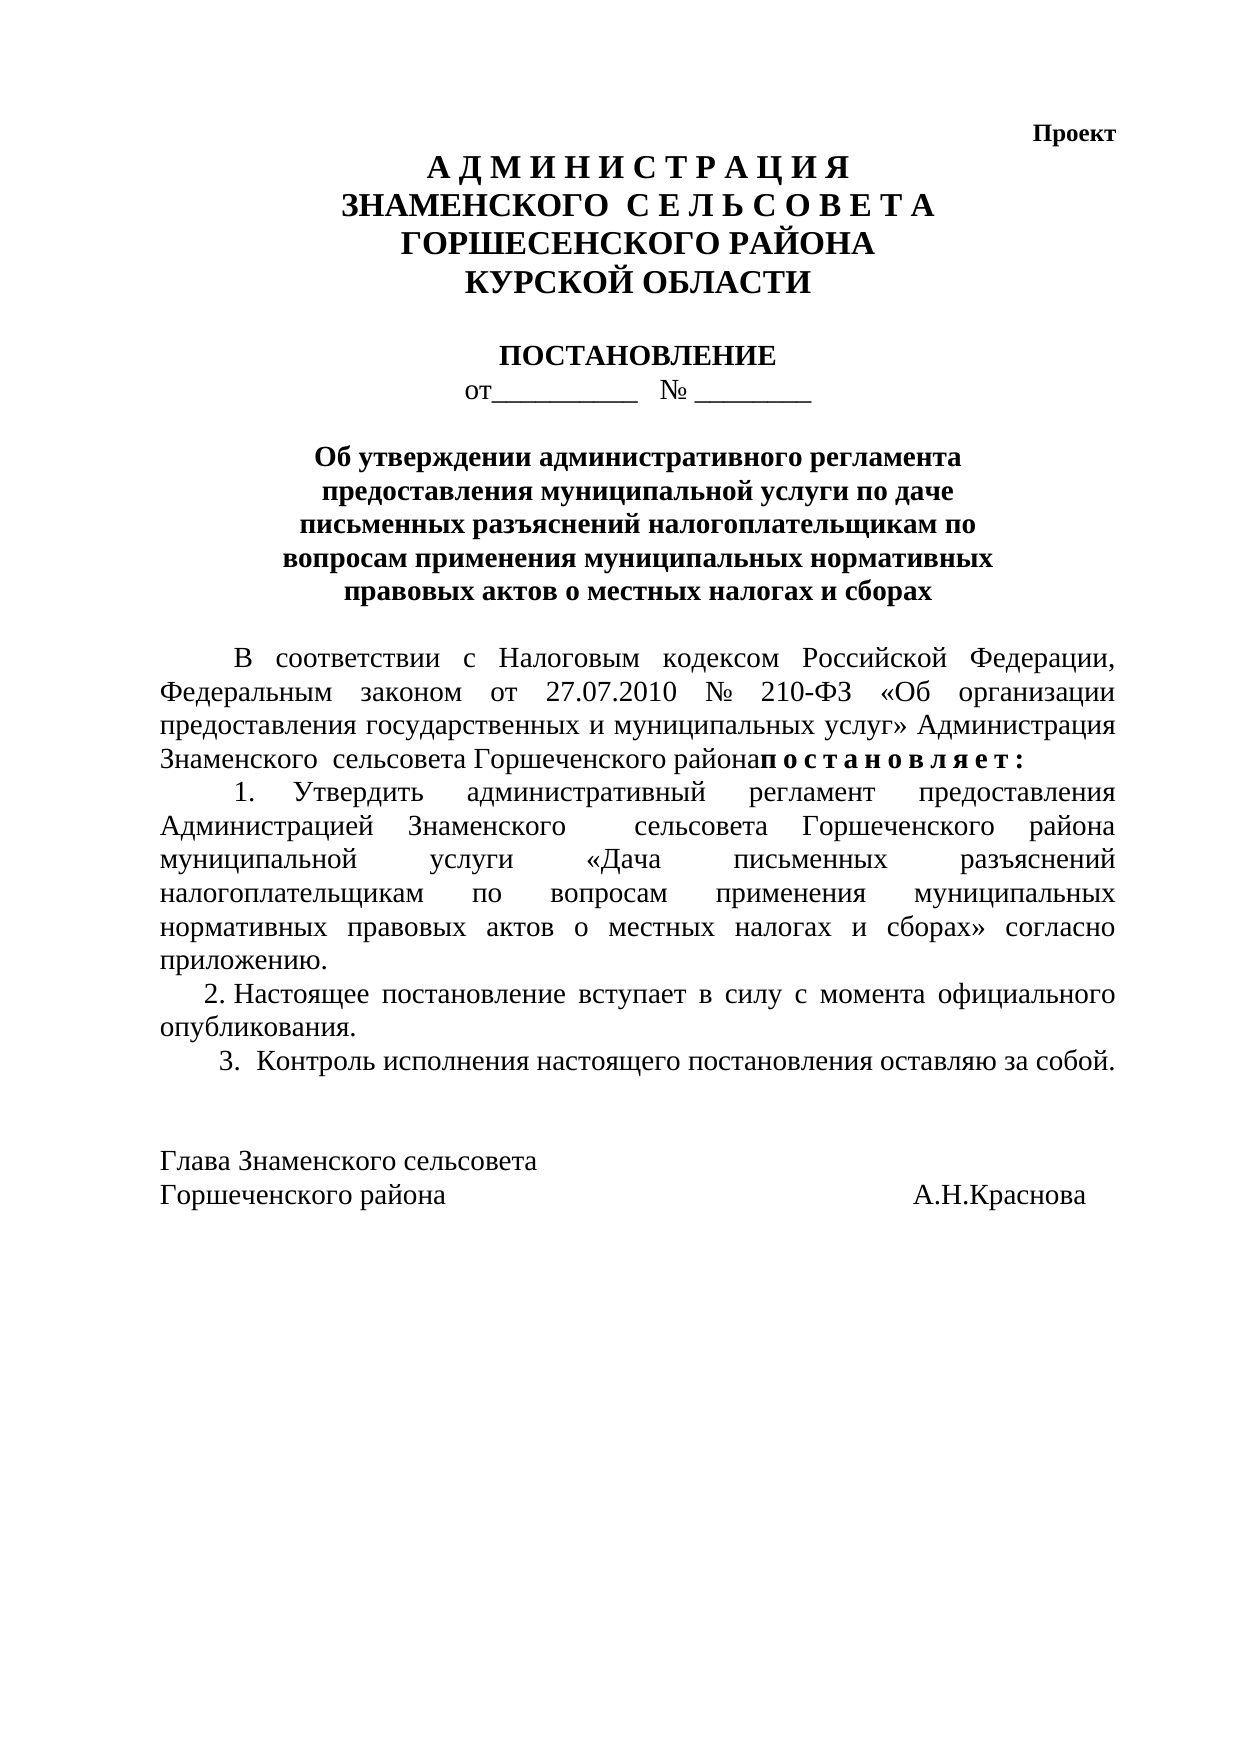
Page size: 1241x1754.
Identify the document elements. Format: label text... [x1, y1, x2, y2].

text Проект [159, 118, 1116, 147]
text письменных разъяснений налогоплательщикам по [159, 506, 1116, 540]
text предоставления муниципальной услуги по даче [159, 473, 1116, 506]
text Глава Знаменского сельсовета [159, 1143, 1116, 1177]
text ЗНАМЕНСКОГО С Е Л Ь С О В Е Т А [159, 185, 1116, 223]
subtitle ПОСТАНОВЛЕНИЕ [159, 338, 1116, 372]
text В соответствии с Налоговым кодексом Российской Федерации, Федеральным законом от 27.07.2010 № 210-ФЗ «Об организации предоставления государственных и муниципальных услуг» Администрация Знаменского сельсовета Горшеченского районапостановляет: [159, 640, 1116, 774]
text вопросам применения муниципальных нормативных [159, 540, 1116, 573]
text правовых актов о местных налогах и сборах [159, 573, 1116, 607]
text КУРСКОЙ ОБЛАСТИ [159, 262, 1116, 300]
text от__________ № ________ [159, 372, 1116, 406]
text Об утверждении административного регламента [159, 439, 1116, 473]
text А Д М И Н И С Т Р А Ц И Я [159, 147, 1116, 185]
list Контроль исполнения настоящего постановления оставляю за собой. [219, 1043, 1116, 1076]
list Настоящее постановление вступает в силу с момента официального опубликования. [159, 976, 1116, 1043]
text ГОРШЕСЕНСКОГО РАЙОНА [159, 223, 1116, 262]
list Утвердить административный регламент предоставления Администрацией Знаменского сельсовета Горшеченского района муниципальной услуги «Дача письменных разъяснений налогоплательщикам по вопросам применения муниципальных нормативных правовых актов о местных налогах и сборах» согласно приложению. [159, 774, 1116, 976]
text Горшеченского района А.Н.Краснова [159, 1177, 1116, 1211]
